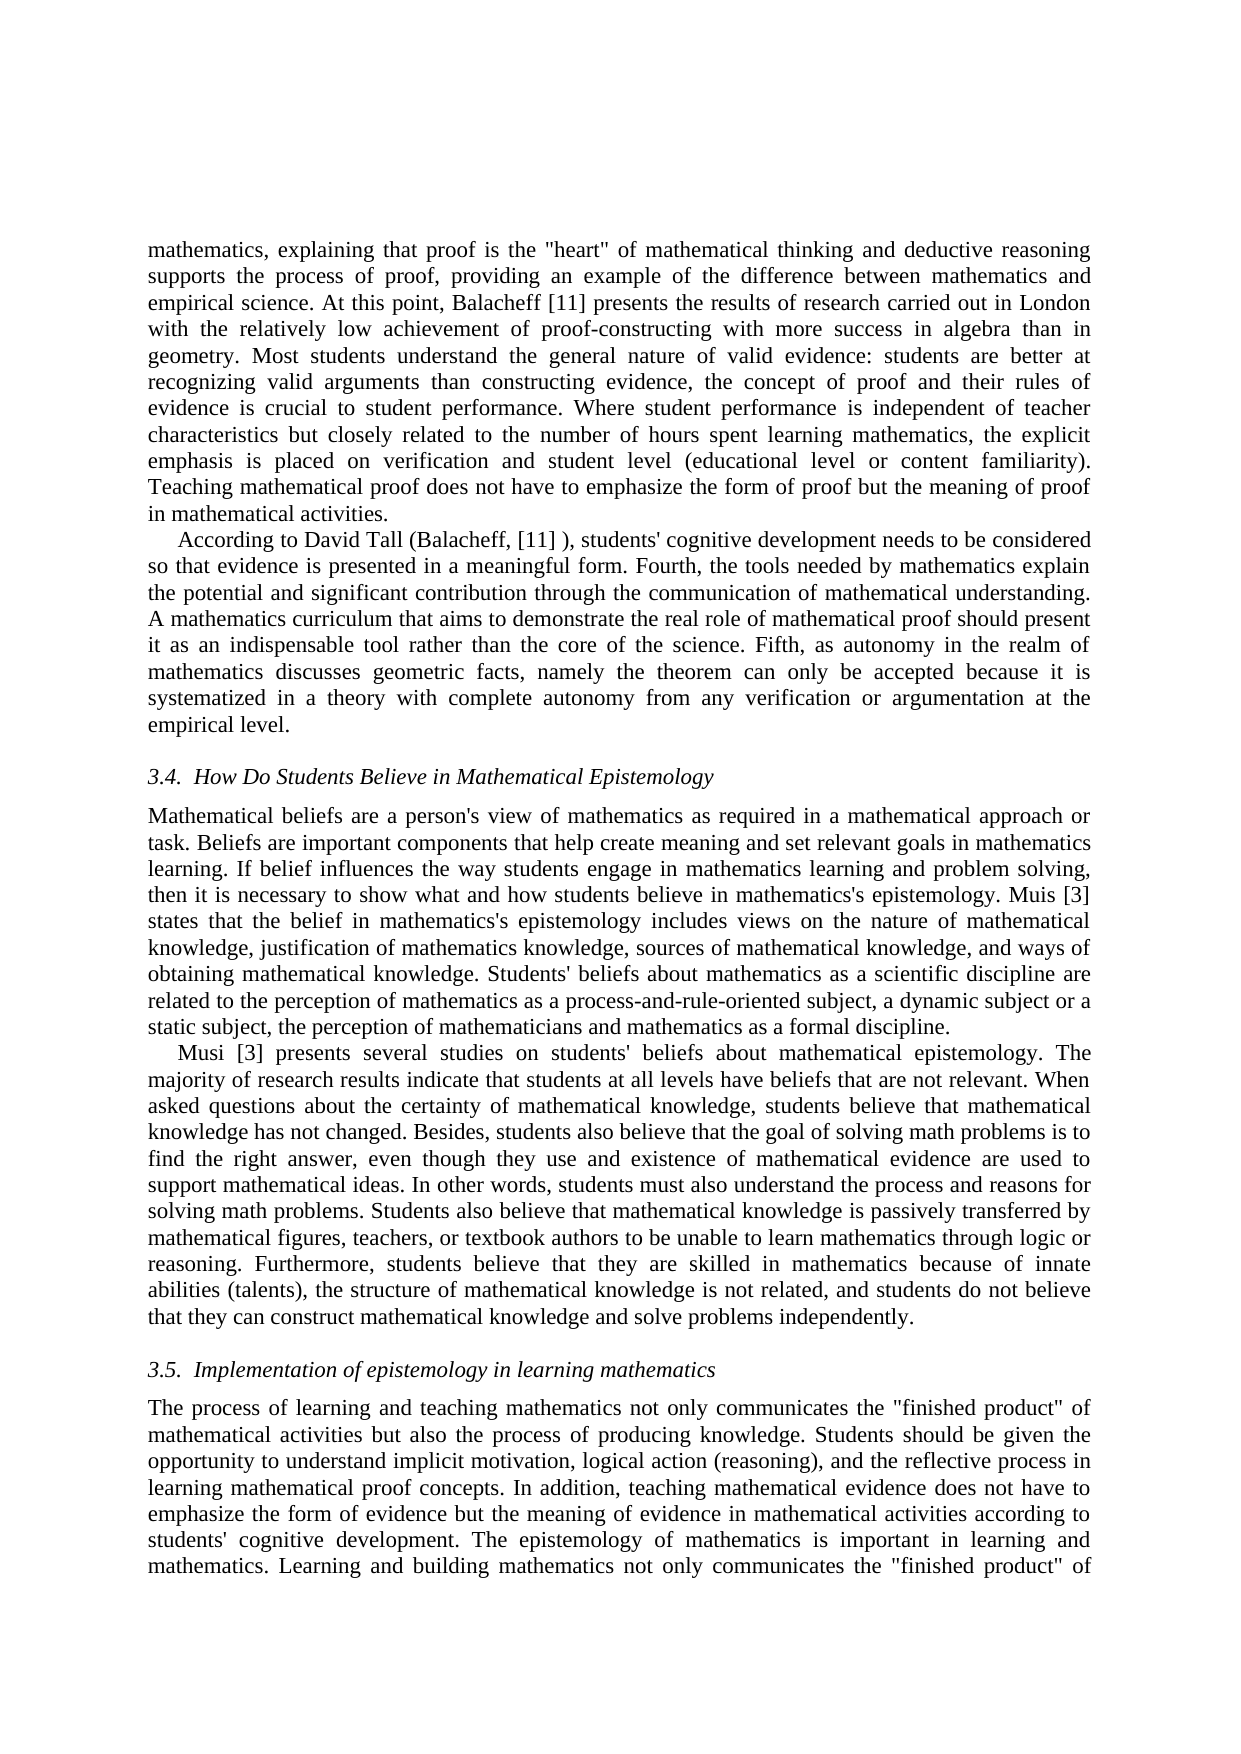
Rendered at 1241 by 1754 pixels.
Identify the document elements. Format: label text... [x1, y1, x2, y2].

text According to David Tall (Balacheff, [11] ), students' cognitive development needs to be considered so that evidence is presented in a meaningful form. Fourth, the tools needed by mathematics explain the potential and significant contribution through the communication of mathematical understanding. A mathematics curriculum that aims to demonstrate the real role of mathematical proof should present it as an indispensable tool rather than the core of the science. Fifth, as autonomy in the realm of mathematics discusses geometric facts, namely the theorem can only be accepted because it is systematized in a theory with complete autonomy from any verification or argumentation at the empirical level. [148, 526, 1092, 737]
subtitle Implementation of epistemology in learning mathematics [148, 1356, 1092, 1382]
subtitle How Do Students Believe in Mathematical Epistemology [148, 763, 1092, 790]
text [148, 236, 1092, 526]
text Musi [3] presents several studies on students' beliefs about mathematical epistemology. The majority of research results indicate that students at all levels have beliefs that are not relevant. When asked questions about the certainty of mathematical knowledge, students believe that mathematical knowledge has not changed. Besides, students also believe that the goal of solving math problems is to find the right answer, even though they use and existence of mathematical evidence are used to support mathematical ideas. In other words, students must also understand the process and reasons for solving math problems. Students also believe that mathematical knowledge is passively transferred by mathematical figures, teachers, or textbook authors to be unable to learn mathematics through logic or reasoning. Furthermore, students believe that they are skilled in mathematics because of innate abilities (talents), the structure of mathematical knowledge is not related, and students do not believe that they can construct mathematical knowledge and solve problems independently. [148, 1039, 1092, 1329]
text Mathematical beliefs are a person's view of mathematics as required in a mathematical approach or task. Beliefs are important components that help create meaning and set relevant goals in mathematics learning. If belief influences the way students engage in mathematics learning and problem solving, then it is necessary to show what and how students believe in mathematics's epistemology. Muis [3] states that the belief in mathematics's epistemology includes views on the nature of mathematical knowledge, justification of mathematics knowledge, sources of mathematical knowledge, and ways of obtaining mathematical knowledge. Students' beliefs about mathematics as a scientific discipline are related to the perception of mathematics as a process-and-rule-oriented subject, a dynamic subject or a static subject, the perception of mathematicians and mathematics as a formal discipline. [148, 802, 1092, 1039]
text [148, 1394, 1092, 1579]
